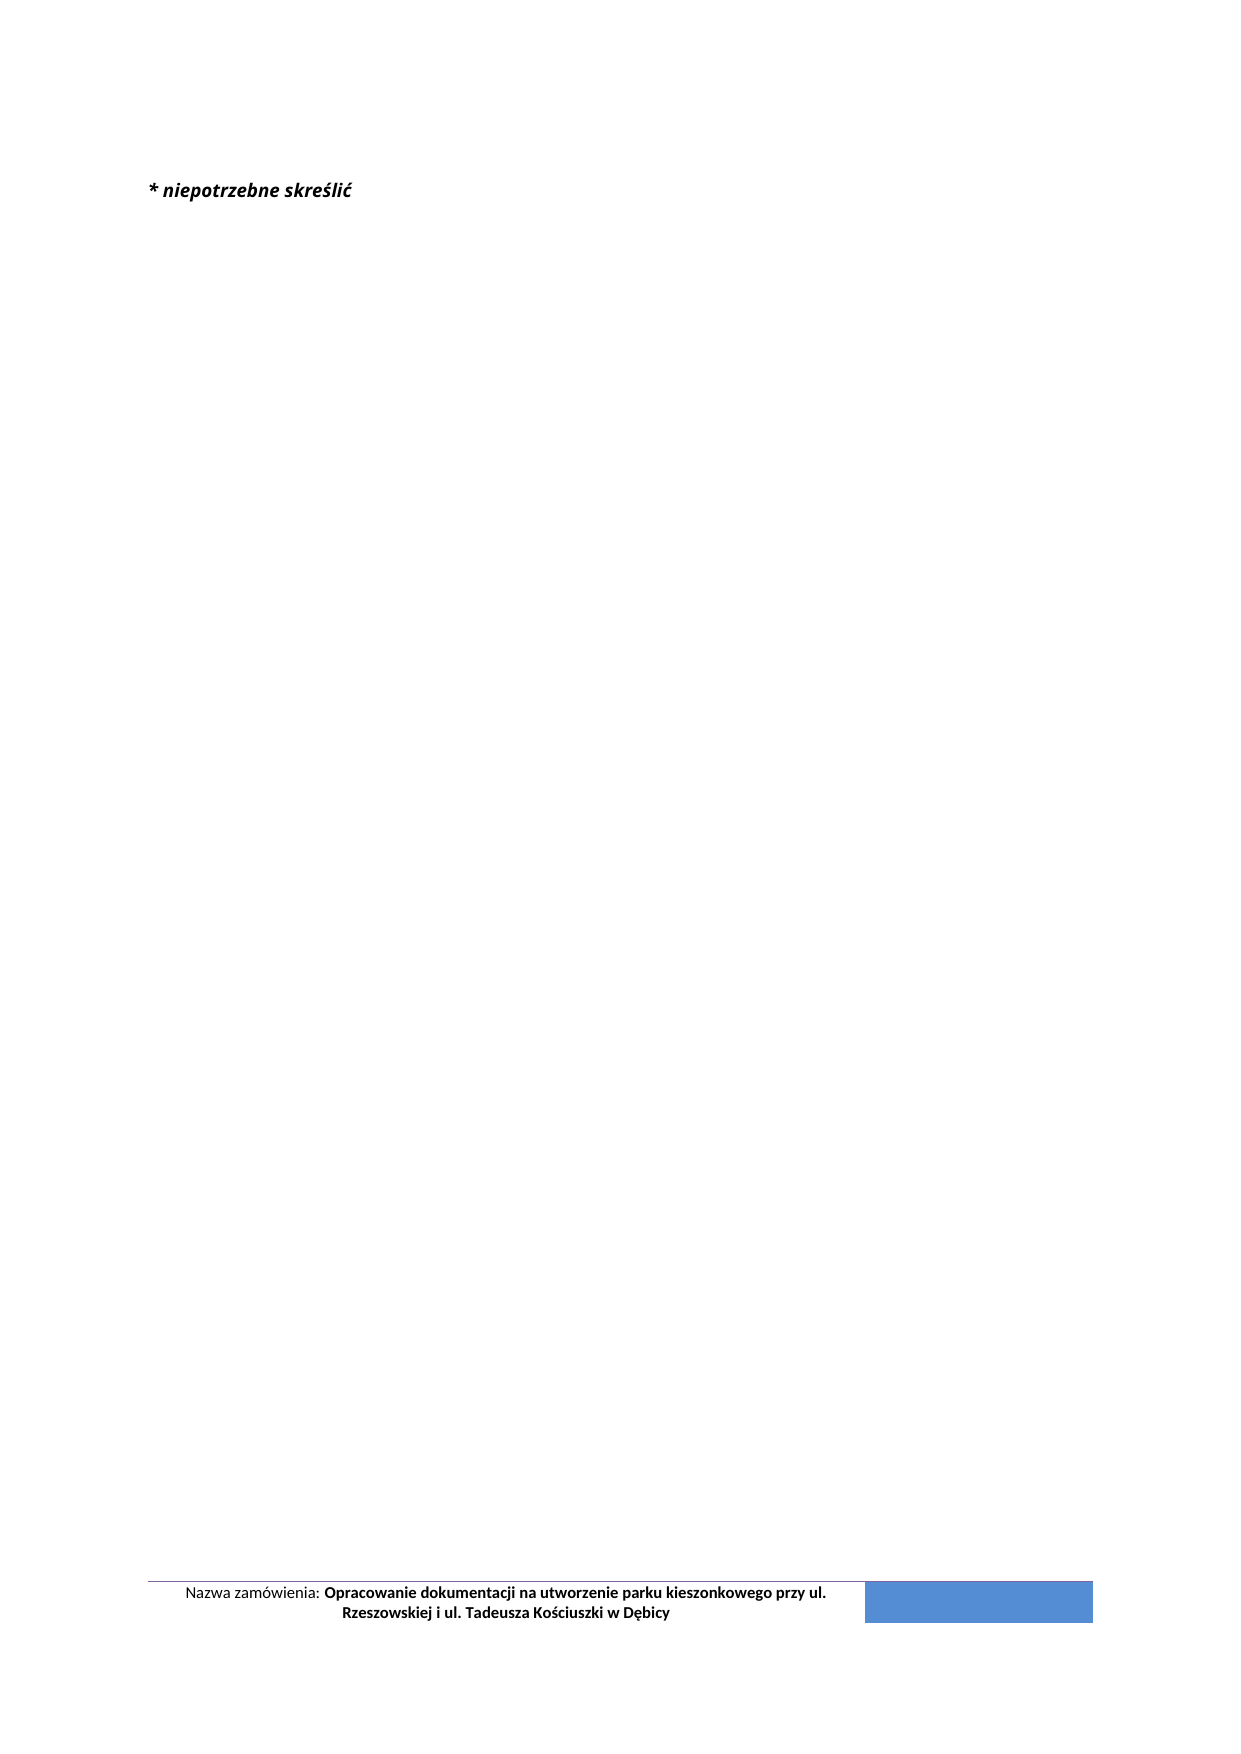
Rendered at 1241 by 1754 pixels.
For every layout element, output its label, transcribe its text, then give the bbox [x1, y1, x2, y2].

text * niepotrzebne skreślić [148, 177, 1093, 202]
